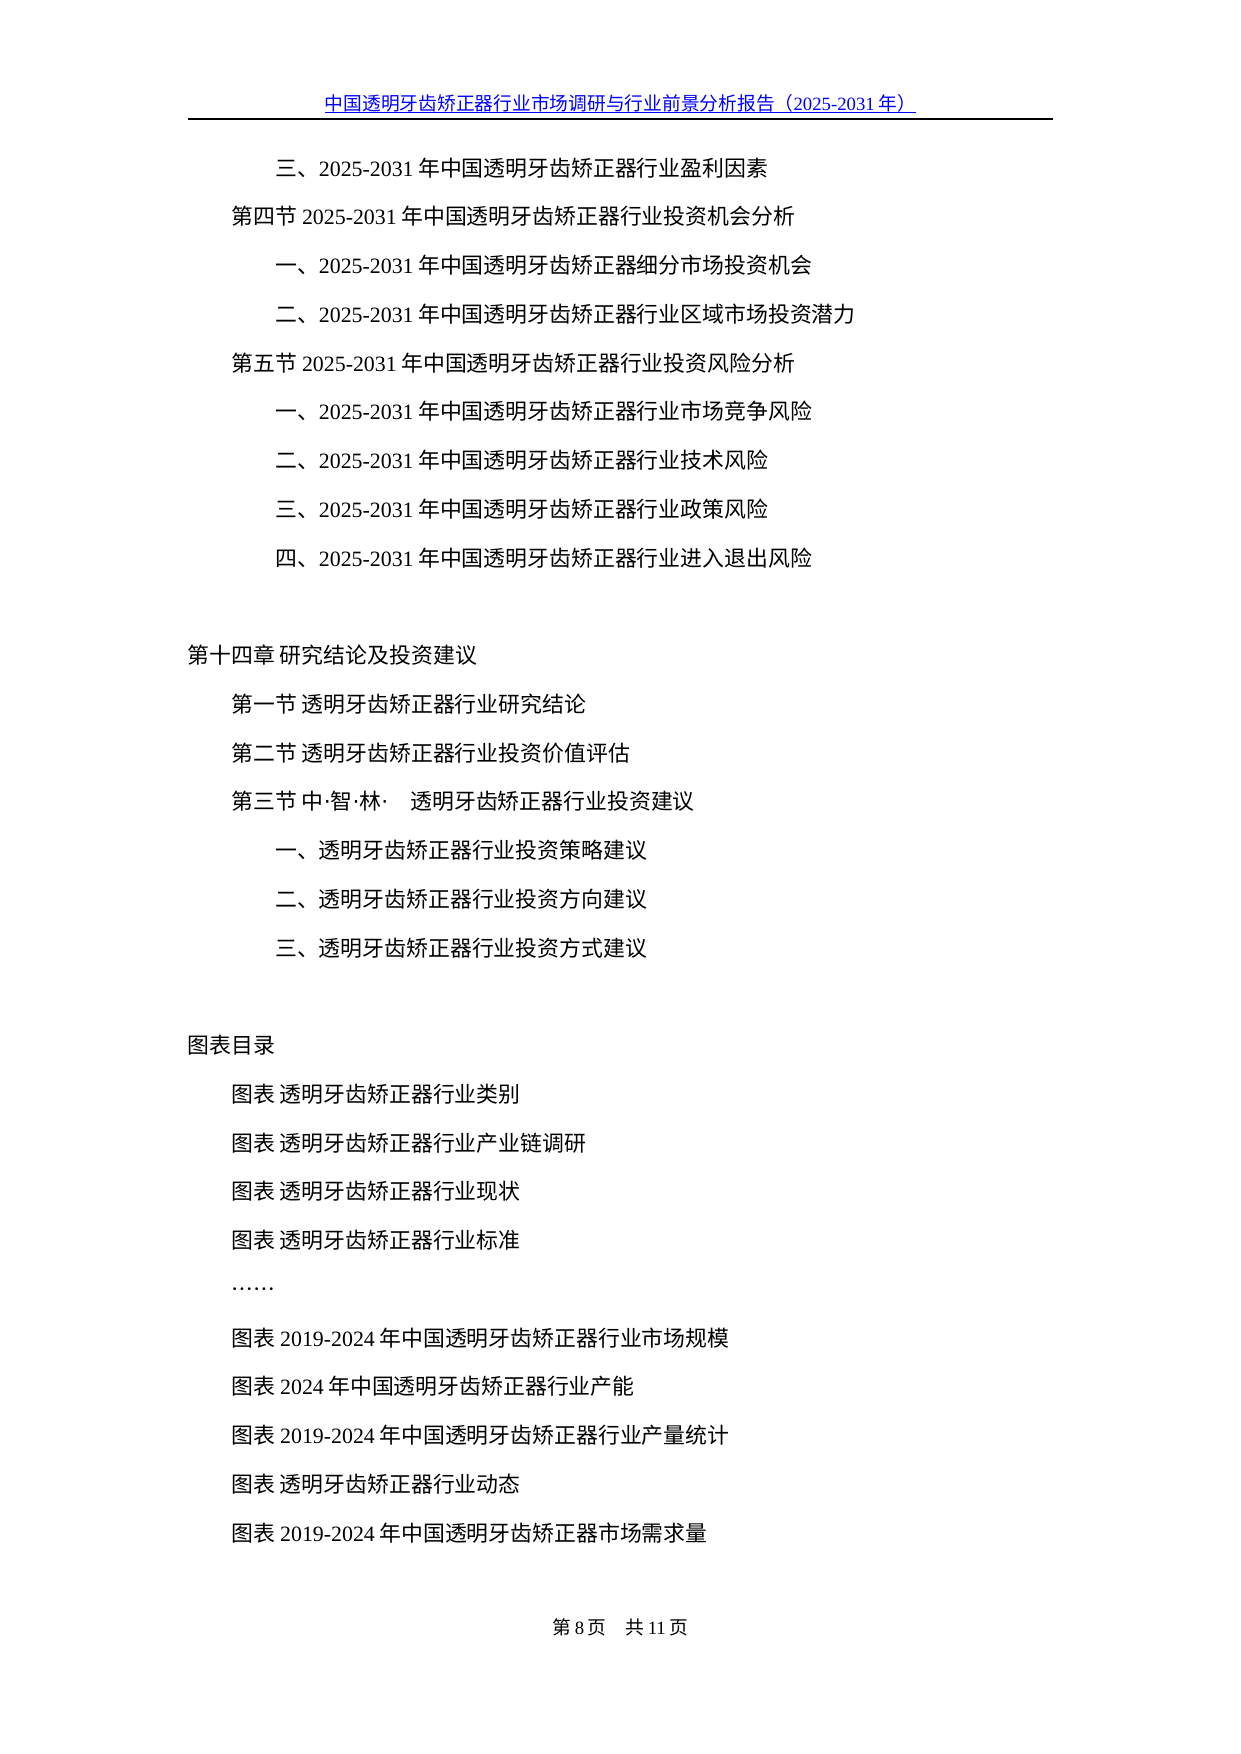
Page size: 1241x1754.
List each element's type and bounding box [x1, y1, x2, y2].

text [187, 150, 1053, 1548]
